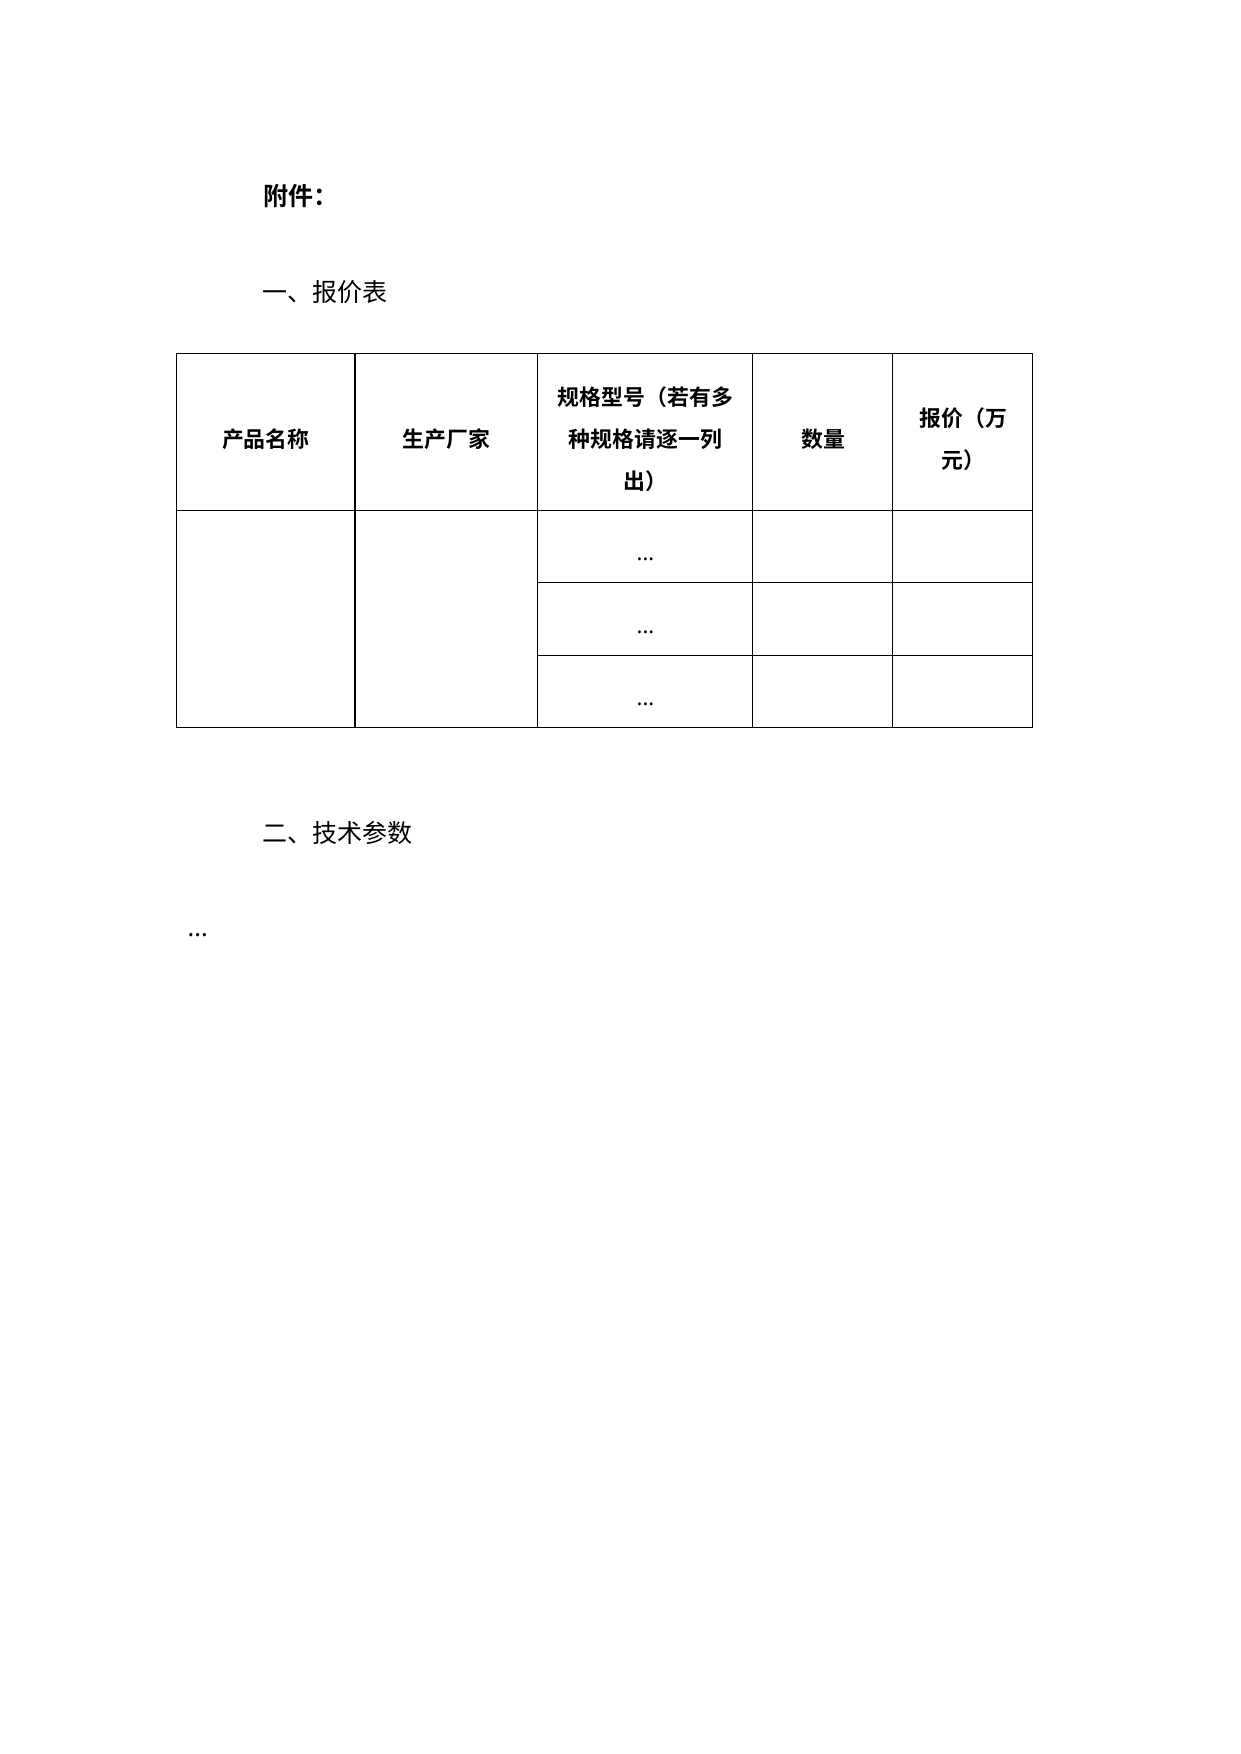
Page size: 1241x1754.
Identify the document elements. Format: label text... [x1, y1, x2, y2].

list 报价表 [187, 258, 1053, 323]
table_header 规格型号（若有多种规格请逐一列出） [538, 354, 752, 510]
table_cell [893, 511, 1032, 582]
table_cell [893, 583, 1032, 654]
table_cell [893, 656, 1032, 727]
table_cell ... [538, 656, 752, 727]
text 附件： [187, 162, 1053, 227]
table_cell [753, 511, 892, 582]
list 技术参数 [187, 799, 1053, 864]
table_header 数量 [753, 354, 892, 510]
table_cell [753, 656, 892, 727]
table_cell [177, 511, 354, 727]
list ... [187, 895, 1053, 960]
table_cell [753, 583, 892, 654]
table_cell ... [538, 583, 752, 654]
table_header 报价（万元） [893, 354, 1032, 510]
table_cell ... [538, 511, 752, 582]
table_header 产品名称 [177, 354, 354, 510]
table_cell [356, 511, 537, 727]
table_header 生产厂家 [356, 354, 537, 510]
